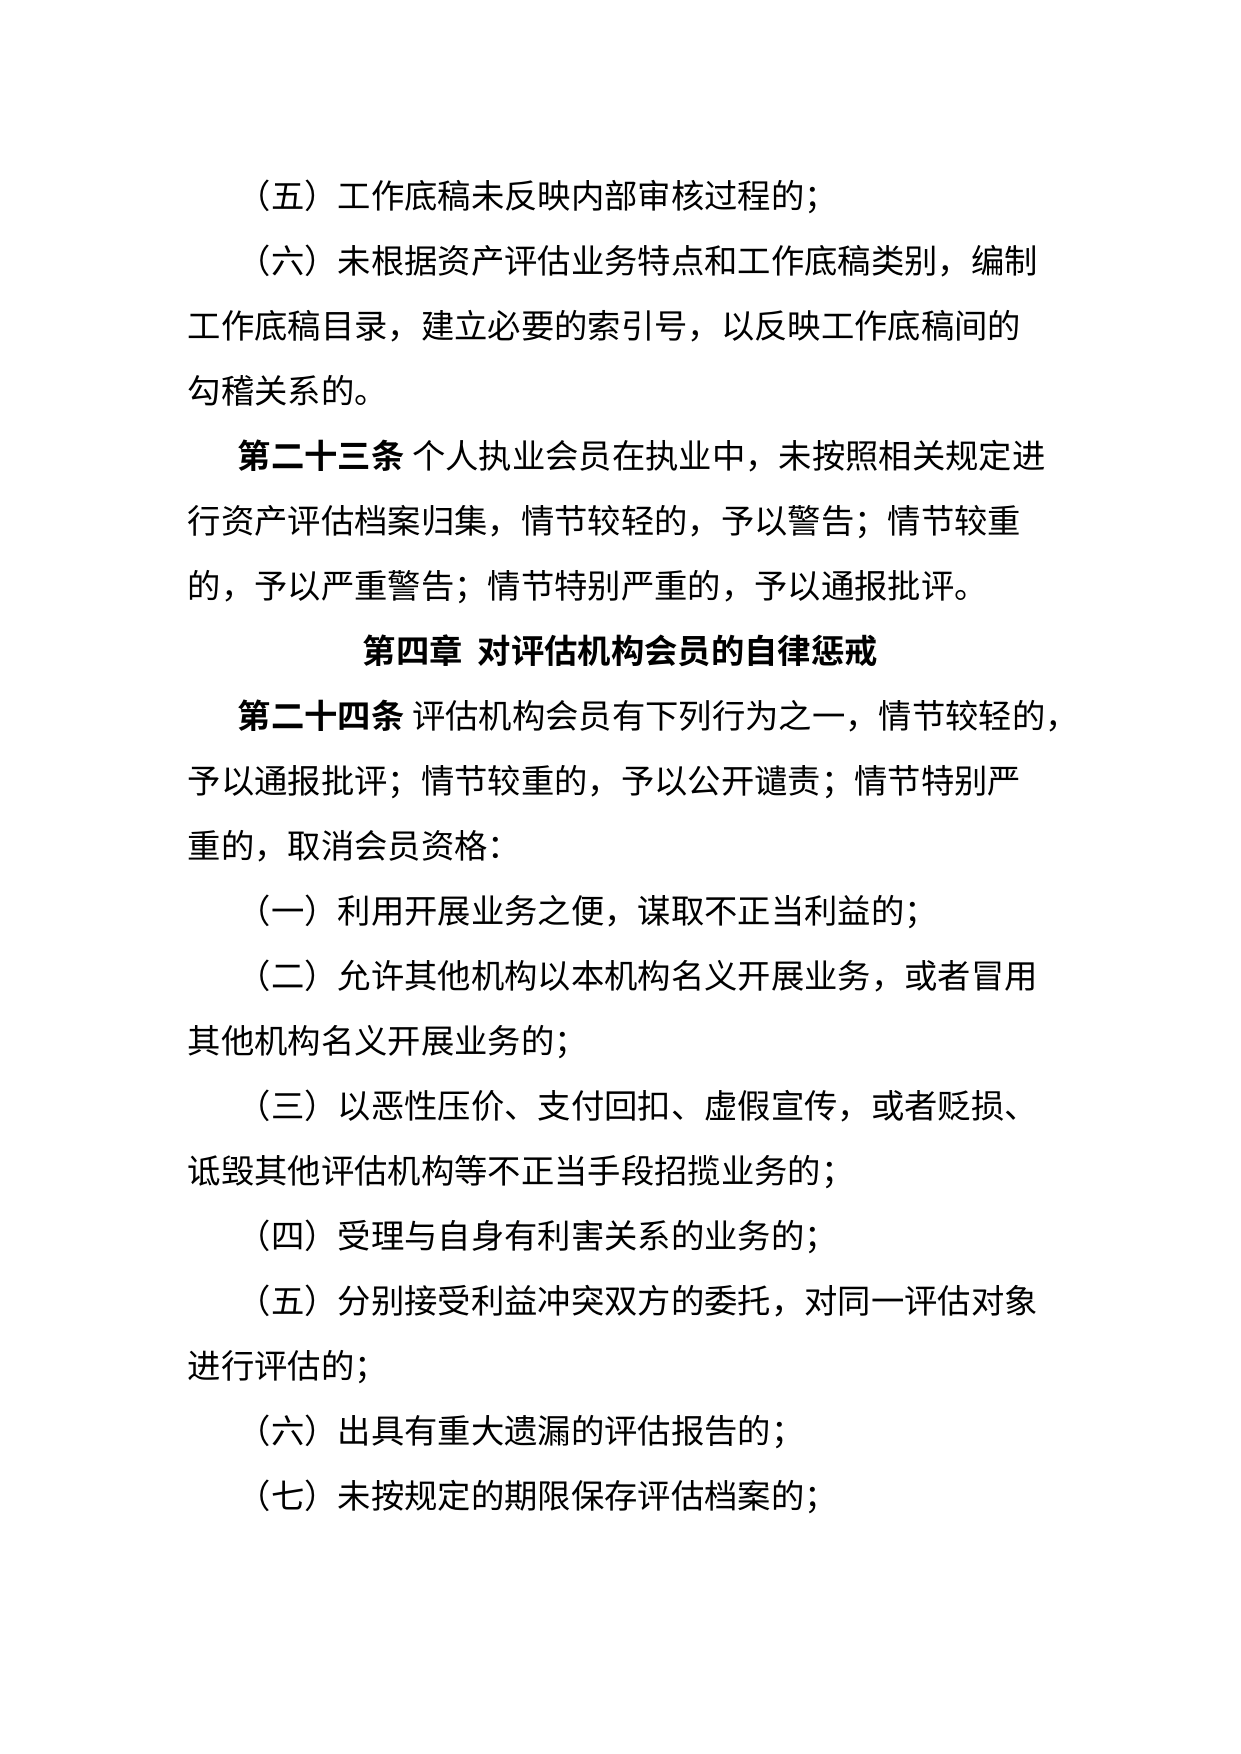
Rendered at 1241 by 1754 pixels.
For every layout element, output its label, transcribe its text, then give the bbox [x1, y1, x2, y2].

text 第二十四条 评估机构会员有下列行为之一，情节较轻的，予以通报批评；情节较重的，予以公开谴责；情节特别严重的，取消会员资格： [187, 682, 1053, 877]
text （六）出具有重大遗漏的评估报告的； [187, 1397, 1053, 1462]
text （四）受理与自身有利害关系的业务的； [187, 1202, 1053, 1267]
text （三）以恶性压价、支付回扣、虚假宣传，或者贬损、诋毁其他评估机构等不正当手段招揽业务的； [187, 1072, 1053, 1202]
text 第二十三条 个人执业会员在执业中，未按照相关规定进行资产评估档案归集，情节较轻的，予以警告；情节较重的，予以严重警告；情节特别严重的，予以通报批评。 [187, 422, 1053, 617]
text 第四章 对评估机构会员的自律惩戒 [187, 617, 1053, 682]
text （七）未按规定的期限保存评估档案的； [187, 1462, 1053, 1527]
text （五）分别接受利益冲突双方的委托，对同一评估对象进行评估的； [187, 1267, 1053, 1397]
text （二）允许其他机构以本机构名义开展业务，或者冒用其他机构名义开展业务的； [187, 942, 1053, 1072]
text （六）未根据资产评估业务特点和工作底稿类别，编制工作底稿目录，建立必要的索引号，以反映工作底稿间的勾稽关系的。 [187, 227, 1053, 422]
text （五）工作底稿未反映内部审核过程的； [187, 162, 1053, 227]
text （一）利用开展业务之便，谋取不正当利益的； [187, 877, 1053, 942]
